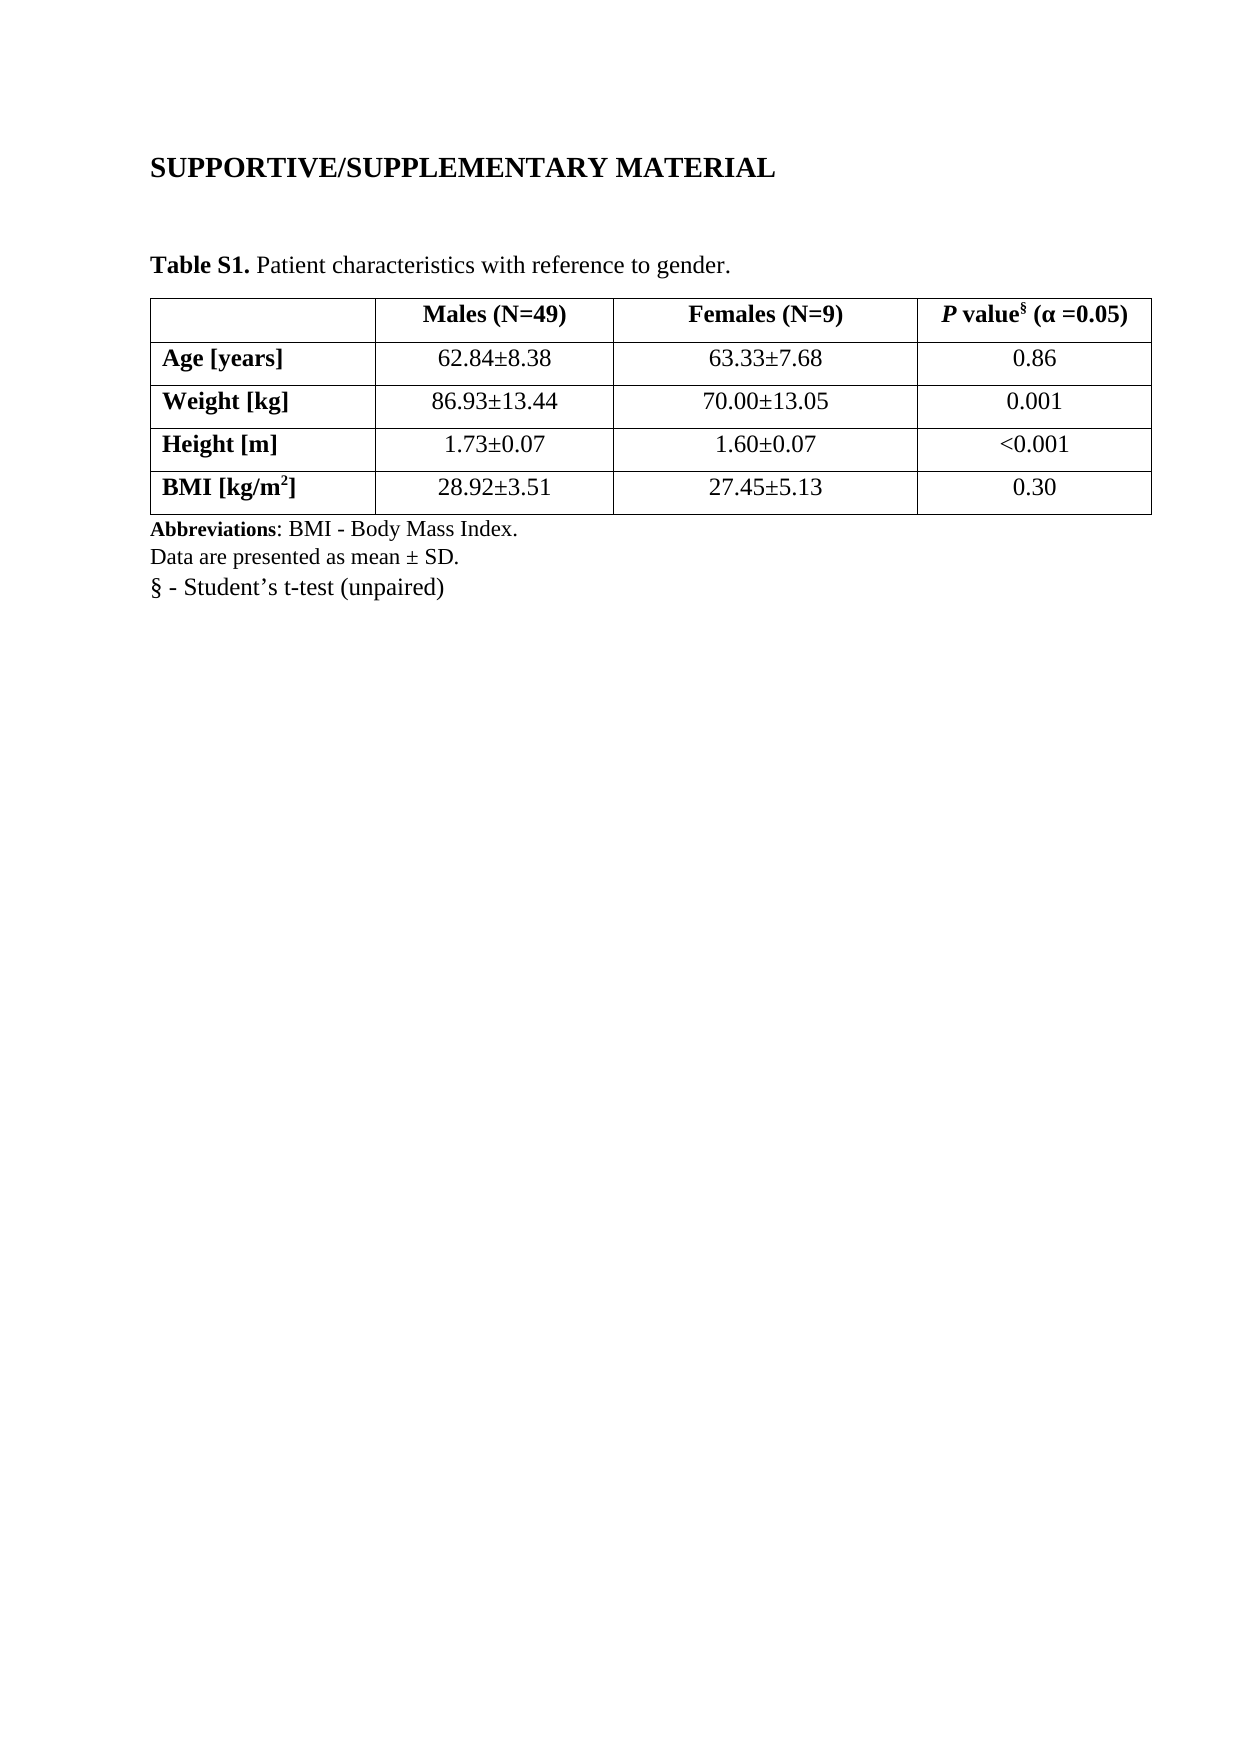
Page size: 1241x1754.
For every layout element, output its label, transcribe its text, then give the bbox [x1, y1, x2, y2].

table_cell 62.84±8.38 [376, 343, 613, 385]
text Abbreviations: BMI - Body Mass Index. [150, 515, 1090, 541]
table_cell 86.93±13.44 [376, 386, 613, 428]
table_header [151, 299, 375, 342]
table_cell 0.001 [918, 386, 1151, 428]
table_header Males (N=49) [376, 299, 613, 342]
table_cell 0.86 [918, 343, 1151, 385]
table_header Females (N=9) [614, 299, 917, 342]
table_cell 70.00±13.05 [614, 386, 917, 428]
table_cell 0.30 [918, 472, 1151, 514]
table_cell <0.001 [918, 429, 1151, 471]
table_cell 1.60±0.07 [614, 429, 917, 471]
table_cell 27.45±5.13 [614, 472, 917, 514]
table_cell 28.92±3.51 [376, 472, 613, 514]
table_cell Height [m] [151, 429, 375, 471]
table_cell Weight [kg] [151, 386, 375, 428]
table_cell BMI [kg/m2] [151, 472, 375, 514]
table_cell Age [years] [151, 343, 375, 385]
table_header P value§ (α =0.05) [918, 299, 1151, 342]
text Table S1. Patient characteristics with reference to gender. [150, 251, 1090, 279]
text § - Student’s t-test (unpaired) [150, 572, 1090, 601]
table_cell 63.33±7.68 [614, 343, 917, 385]
table_cell 1.73±0.07 [376, 429, 613, 471]
text SUPPORTIVE/SUPPLEMENTARY MATERIAL [150, 150, 1090, 183]
text Data are presented as mean ± SD. [150, 543, 1090, 570]
